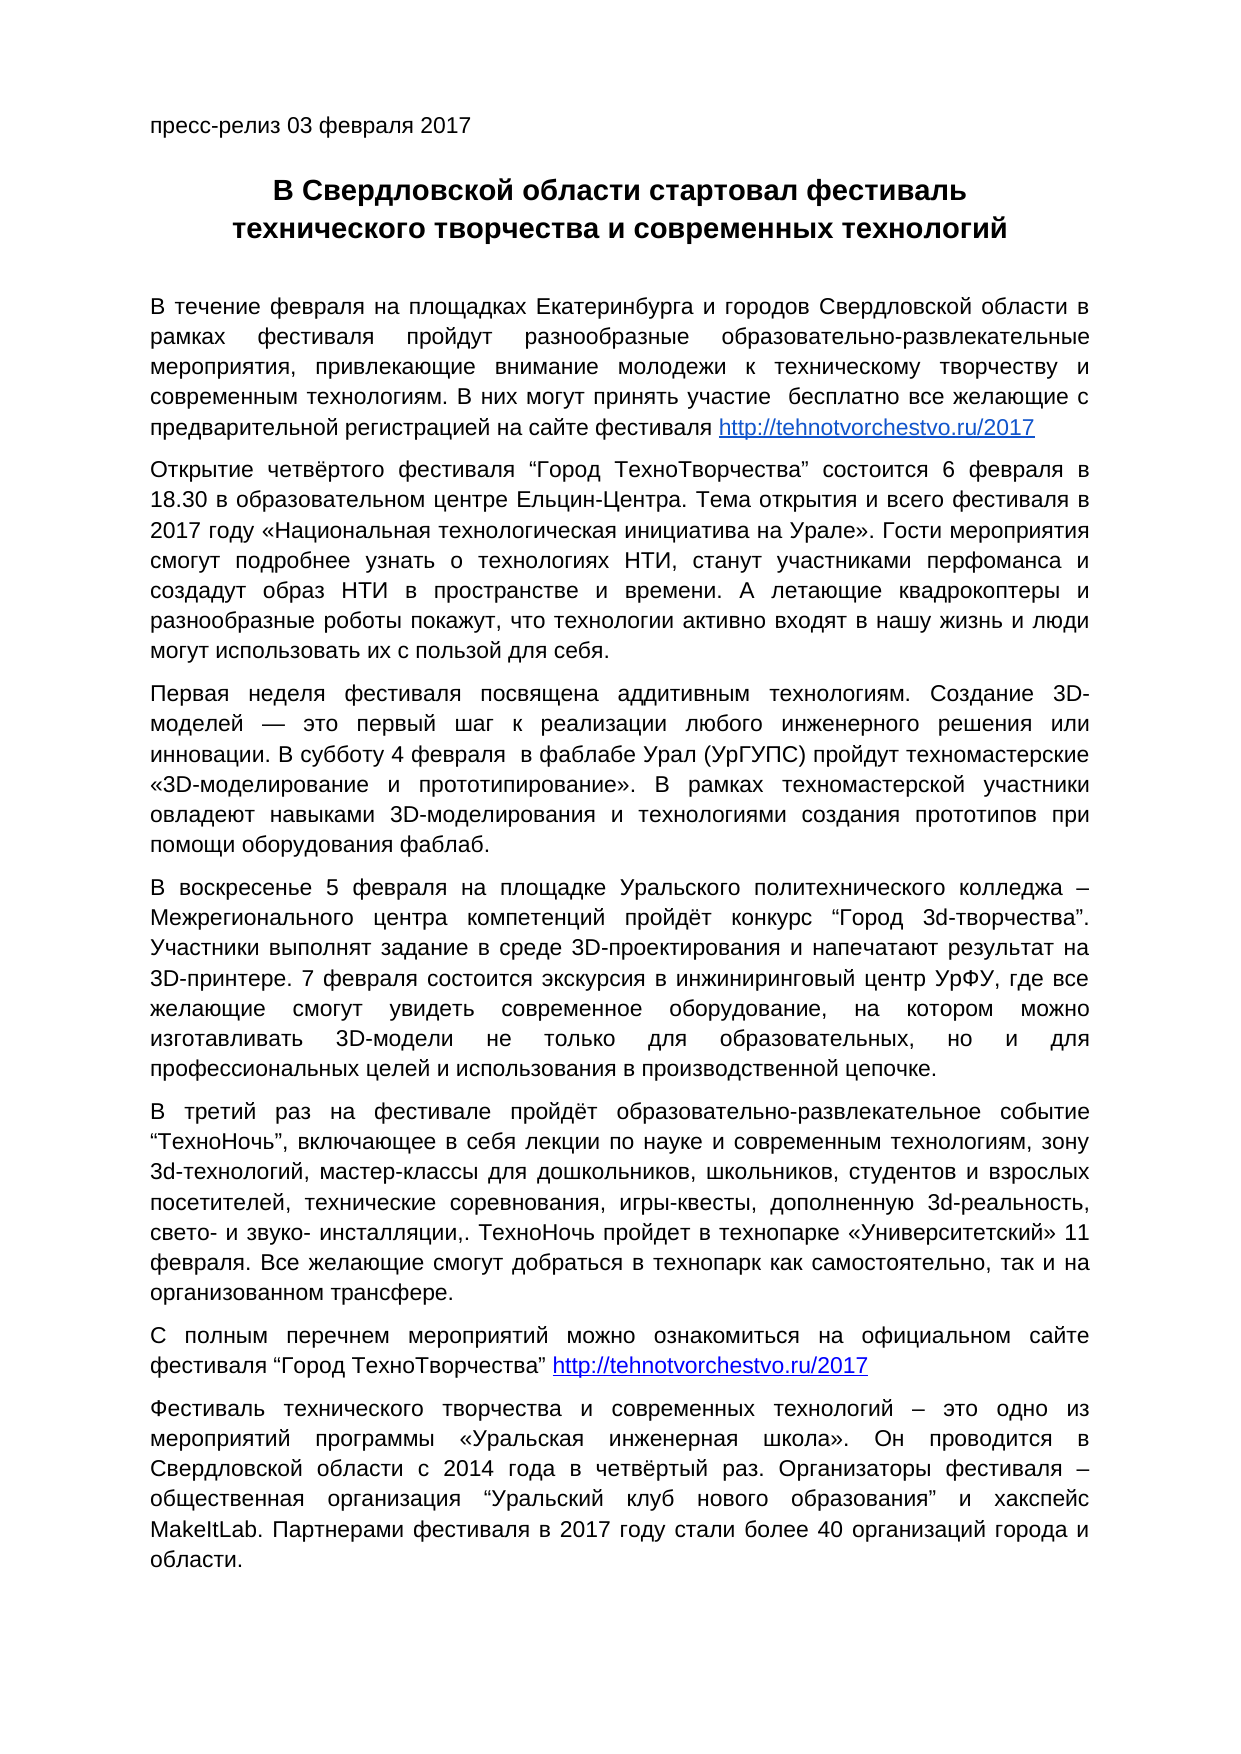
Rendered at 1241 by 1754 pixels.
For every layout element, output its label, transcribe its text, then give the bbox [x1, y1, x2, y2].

text Первая неделя фестиваля посвящена аддитивным технологиям. Создание 3D-моделей — это первый шаг к реализации любого инженерного решения или инновации. В субботу 4 февраля в фаблабе Урал (УрГУПС) пройдут техномастерские «3D-моделирование и прототипирование». В рамках техномастерской участники овладеют навыками 3D-моделирования и технологиями создания прототипов при помощи оборудования фаблаб. [150, 680, 1090, 857]
text В течение февраля на площадках Екатеринбурга и городов Свердловской области в рамках фестиваля пройдут разнообразные образовательно-развлекательные мероприятия, привлекающие внимание молодежи к техническому творчеству и современным технологиям. В них могут принять участие бесплатно все желающие с предварительной регистрацией на сайте фестиваля http://tehnotvorchestvo.ru/2017 [150, 293, 1090, 440]
text В третий раз на фестивале пройдёт образовательно-развлекательное событие “ТехноНочь”, включающее в себя лекции по науке и современным технологиям, зону 3d-технологий, мастер-классы для дошкольников, школьников, студентов и взрослых посетителей, технические соревнования, игры-квесты, дополненную 3d-реальность, свето- и звуко- инсталляции,. ТехноНочь пройдет в технопарке «Университетский» 11 февраля. Все желающие смогут добраться в технопарк как самостоятельно, так и на организованном трансфере. [150, 1098, 1090, 1305]
text В воскресенье 5 февраля на площадке Уральского политехнического колледжа – Межрегионального центра компетенций пройдёт конкурс “Город 3d-творчества”. Участники выполнят задание в среде 3D-проектирования и напечатают результат на 3D-принтере. 7 февраля состоится экскурсия в инжиниринговый центр УрФУ, где все желающие смогут увидеть современное оборудование, на котором можно изготавливать 3D-модели не только для образовательных, но и для профессиональных целей и использования в производственной цепочке. [150, 874, 1090, 1081]
text технического творчества и современных технологий [150, 211, 1090, 245]
text Открытие четвёртого фестиваля “Город ТехноТворчества” состоится 6 февраля в 18.30 в образовательном центре Ельцин-Центра. Тема открытия и всего фестиваля в 2017 году «Национальная технологическая инициатива на Урале». Гости мероприятия смогут подробнее узнать о технологиях НТИ, станут участниками перфоманса и создадут образ НТИ в пространстве и времени. А летающие квадрокоптеры и разнообразные роботы покажут, что технологии активно входят в нашу жизнь и люди могут использовать их с пользой для себя. [150, 456, 1090, 664]
text С полным перечнем мероприятий можно ознакомиться на официальном сайте фестиваля “Город ТехноТворчества” http://tehnotvorchestvo.ru/2017 [150, 1322, 1090, 1378]
text В Свердловской области стартовал фестиваль [150, 173, 1090, 206]
text Фестиваль технического творчества и современных технологий – это одно из мероприятий программы «Уральская инженерная школа». Он проводится в Свердловской области с 2014 года в четвёртый раз. Организаторы фестиваля – общественная организация “Уральский клуб нового образования” и хакспейс MakeItLab. Партнерами фестиваля в 2017 году стали более 40 организаций города и области. [150, 1395, 1090, 1572]
text пресс-релиз 03 февраля 2017 [150, 112, 1090, 139]
